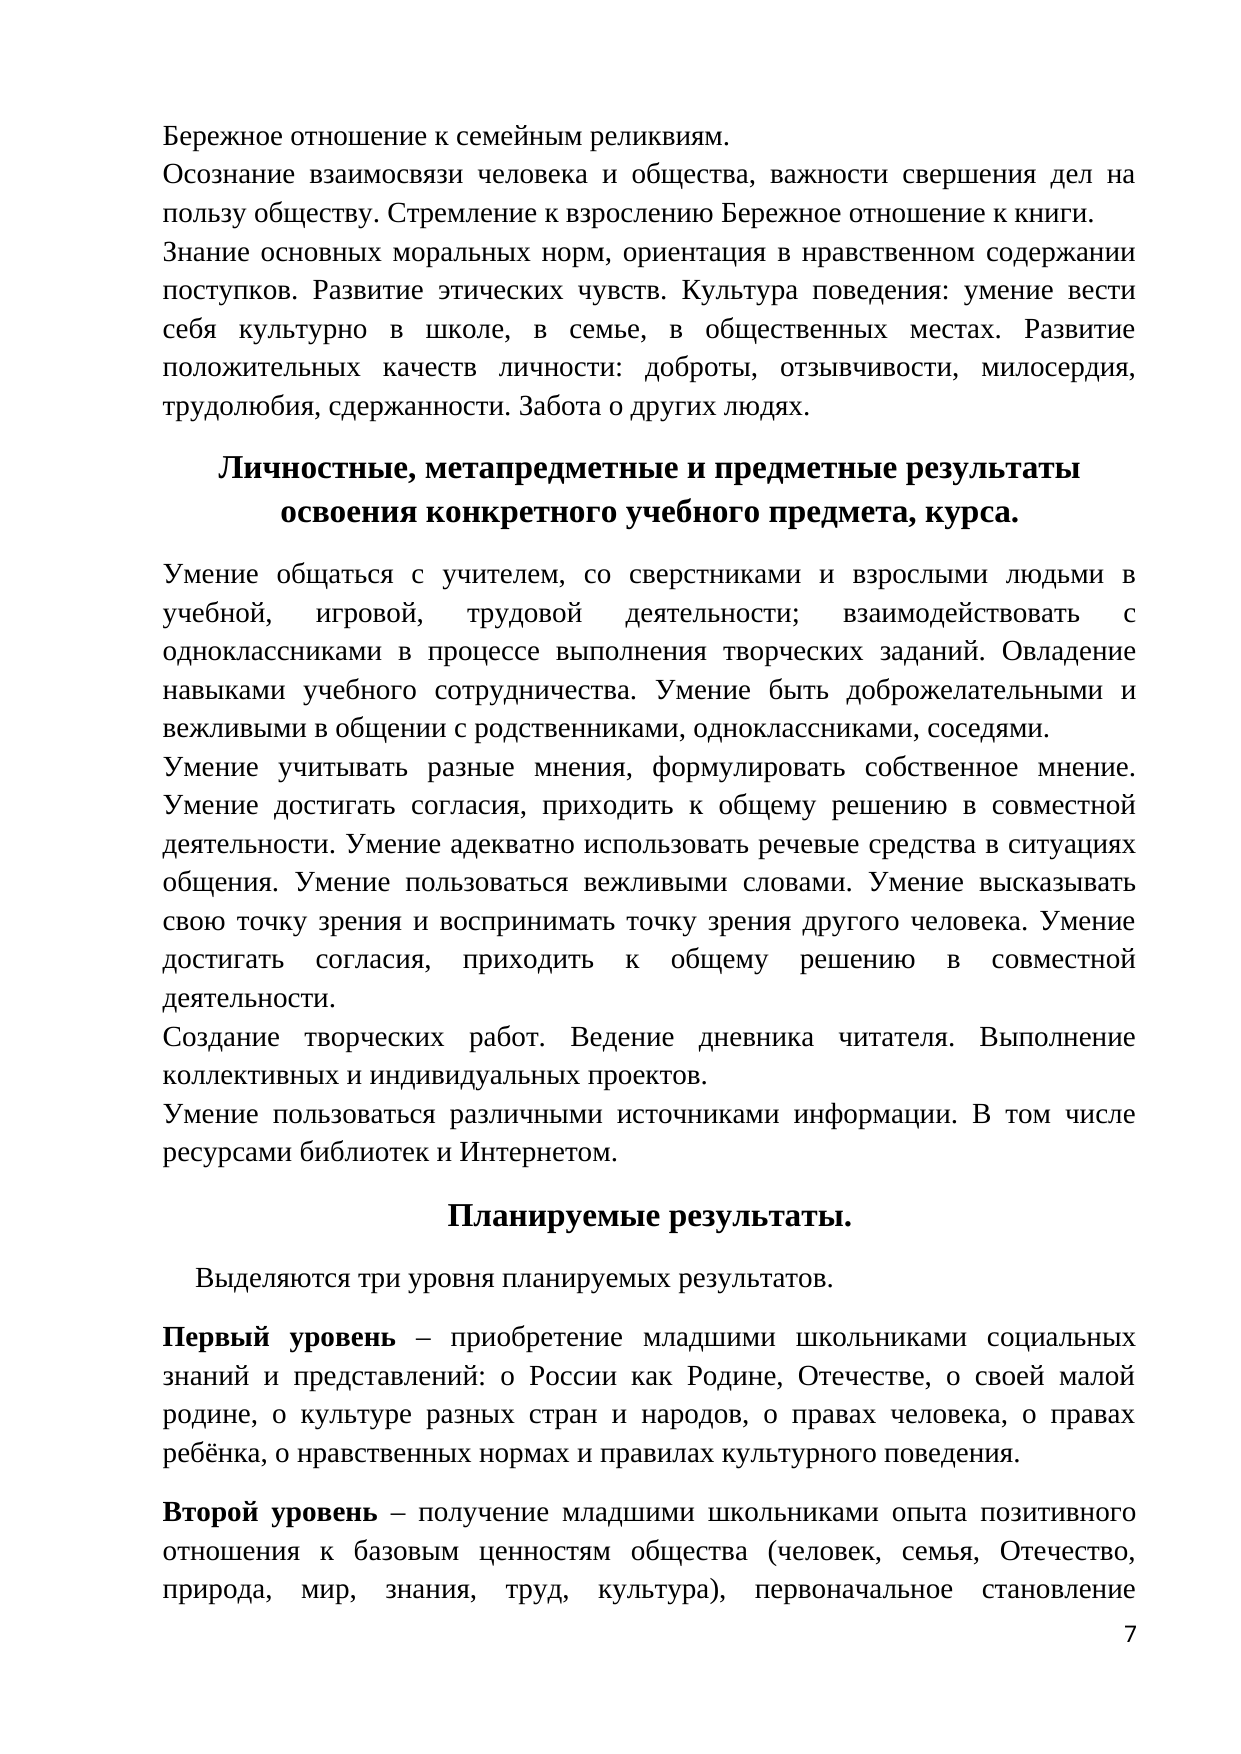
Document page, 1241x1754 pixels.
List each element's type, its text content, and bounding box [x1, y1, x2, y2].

text Личностные, метапредметные и предметные результаты освоения конкретного учебного предмета, курса. [162, 447, 1137, 530]
list Умение учитывать разные мнения, формулировать собственное мнение. Умение достигать согласия, приходить к общему решению в совместной деятельности. Умение адекватно использовать речевые средства в ситуациях общения. Умение пользоваться вежливыми словами. Умение высказывать свою точку зрения и воспринимать точку зрения другого человека. Умение достигать согласия, приходить к общему решению в совместной деятельности. [162, 749, 1137, 1014]
list Умение общаться с учителем, со сверстниками и взрослыми людьми в учебной, игровой, трудовой деятельности; взаимодействовать с одноклассниками в процессе выполнения творческих заданий. Овладение навыками учебного сотрудничества. Умение быть доброжелательными и вежливыми в общении с родственниками, одноклассниками, соседями. [162, 556, 1137, 744]
list Планируемые результаты. [162, 1195, 1137, 1233]
text Первый уровень – приобретение младшими школьниками социальных знаний и представлений: о России как Родине, Отечестве, о своей малой родине, о культуре разных стран и народов, о правах человека, о правах ребёнка, о нравственных нормах и правилах культурного поведения. [162, 1319, 1137, 1468]
list Знание основных моральных норм, ориентация в нравственном содержании поступков. Развитие этических чувств. Культура поведения: умение вести себя культурно в школе, в семье, в общественных местах. Развитие положительных качеств личности: доброты, отзывчивости, милосердия, трудолюбия, сдержанности. Забота о других людях. [162, 234, 1137, 421]
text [162, 1494, 1137, 1605]
list Бережное отношение к семейным реликвиям. [162, 118, 1137, 152]
list Осознание взаимосвязи человека и общества, важности свершения дел на пользу обществу. Стремление к взрослению Бережное отношение к книги. [162, 157, 1137, 229]
list Умение пользоваться различными источниками информации. В том числе ресурсами библиотек и Интернетом. [162, 1096, 1137, 1168]
text Выделяются три уровня планируемых результатов. [162, 1260, 1137, 1293]
list Создание творческих работ. Ведение дневника читателя. Выполнение коллективных и индивидуальных проектов. [162, 1019, 1137, 1091]
